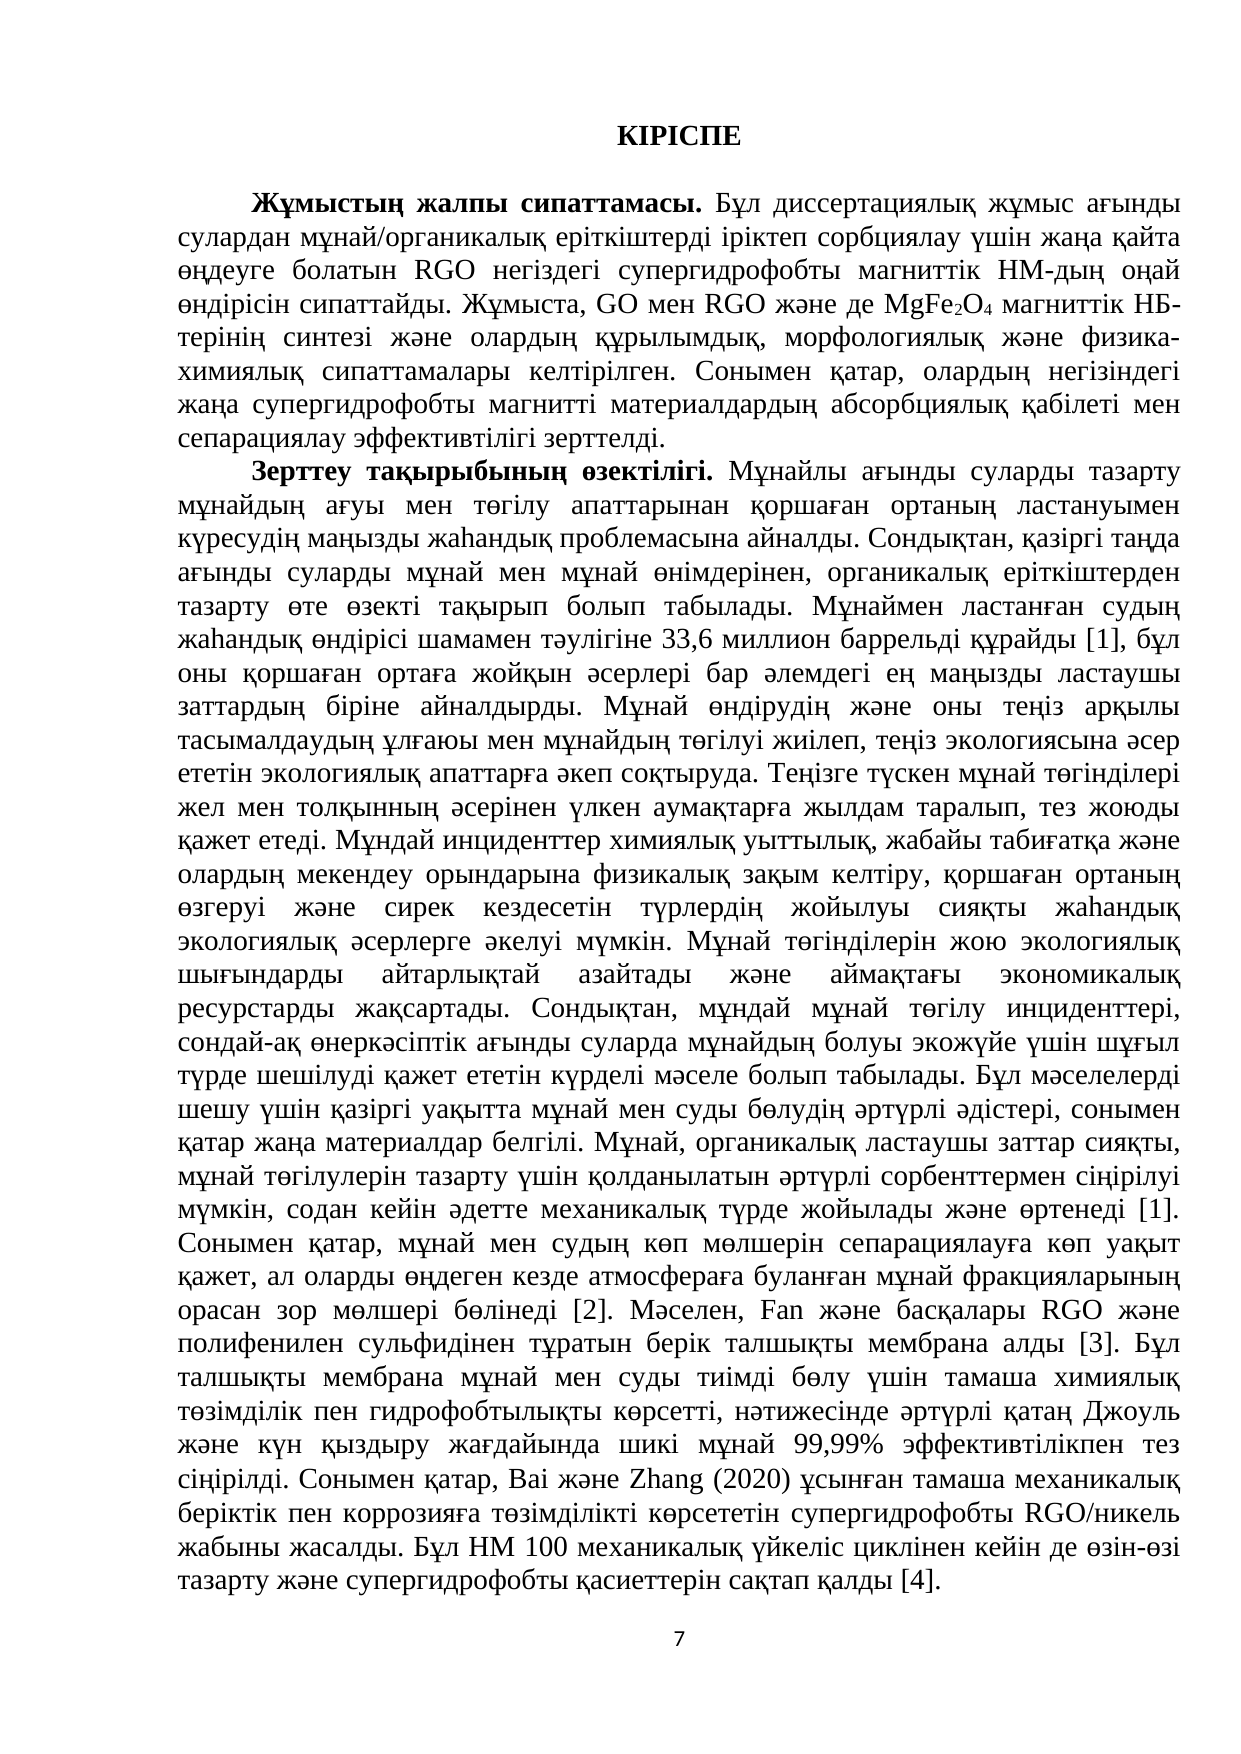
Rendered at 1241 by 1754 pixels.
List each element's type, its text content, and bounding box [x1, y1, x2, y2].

text КІРІСПЕ [177, 118, 1181, 152]
text Жұмыстың жалпы сипаттамасы. Бұл диссертациялық жұмыс ағынды сулардан мұнай/органикалық еріткіштерді іріктеп сорбциялау үшін жаңа қайта өңдеуге болатын RGO негіздегі супергидрофобты магниттік НМ-дың оңай өндірісін сипаттайды. Жұмыста, GO мен RGO және де MgFe2O4 магниттік НБ-терінің синтезі және олардың құрылымдық, морфологиялық және физика-химиялық сипаттамалары келтірілген. Сонымен қатар, олардың негізіндегі жаңа супергидрофобты магнитті материалдардың абсорбциялық қабілеті мен сепарациялау эффективтілігі зерттелді. [177, 185, 1181, 453]
text Зерттеу тақырыбының өзектілігі. Мұнайлы ағынды суларды тазарту мұнайдың ағуы мен төгілу апаттарынан қоршаған ортаның ластануымен күресудің маңызды жаһандық проблемасына айналды. Сондықтан, қазіргі таңда ағынды суларды мұнай мен мұнай өнімдерінен, органикалық еріткіштерден тазарту өте өзекті тақырып болып табылады. Мұнаймен ластанған судың жаһандық өндірісі шамамен тәулігіне 33,6 миллион баррельді құрайды [1], бұл оны қоршаған ортаға жойқын әсерлері бар әлемдегі ең маңызды ластаушы заттардың біріне айналдырды. Мұнай өндірудің және оны теңіз арқылы тасымалдаудың ұлғаюы мен мұнайдың төгілуі жиілеп, теңіз экологиясына әсер ететін экологиялық апаттарға әкеп соқтыруда. Теңізге түскен мұнай төгінділері жел мен толқынның әсерінен үлкен аумақтарға жылдам таралып, тез жоюды қажет етеді. Мұндай инциденттер химиялық уыттылық, жабайы табиғатқа және олардың мекендеу орындарына физикалық зақым келтіру, қоршаған ортаның өзгеруі және сирек кездесетін түрлердің жойылуы сияқты жаһандық экологиялық әсерлерге әкелуі мүмкін. Мұнай төгінділерін жою экологиялық шығындарды айтарлықтай азайтады және аймақтағы экономикалық ресурстарды жақсартады. Сондықтан, мұндай мұнай төгілу инциденттері, сондай-ақ өнеркәсіптік ағынды суларда мұнайдың болуы экожүйе үшін шұғыл түрде шешілуді қажет ететін күрделі мәселе болып табылады. Бұл мәселелерді шешу үшін қазіргі уақытта мұнай мен суды бөлудің әртүрлі әдістері, сонымен қатар жаңа материалдар белгілі. Мұнай, органикалық ластаушы заттар сияқты, мұнай төгілулерін тазарту үшін қолданылатын әртүрлі сорбенттермен сіңірілуі мүмкін, содан кейін әдетте механикалық түрде жойылады және өртенеді [1]. Сонымен қатар, мұнай мен судың көп мөлшерін сепарациялауға көп уақыт қажет, ал оларды өңдеген кезде атмосфераға буланған мұнай фракцияларының орасан зор мөлшері бөлінеді [2]. Мәселен, Fan және басқалары RGO және полифенилен сульфидінен тұратын берік талшықты мембрана алды [3]. Бұл талшықты мембрана мұнай мен суды тиімді бөлу үшін тамаша химиялық төзімділік пен гидрофобтылықты көрсетті, нәтижесінде әртүрлі қатаң Джоуль және күн қыздыру жағдайында шикі мұнай 99,99% эффективтілікпен тез сіңірілді. Сонымен қатар, Bai және Zhang (2020) ұсынған тамаша механикалық беріктік пен коррозияға төзімділікті көрсететін супергидрофобты RGO/никель жабыны жасалды. Бұл НМ 100 механикалық үйкеліс циклінен кейін де өзін-өзі тазарту және супергидрофобты қасиеттерін сақтап қалды [4]. [177, 453, 1181, 1596]
